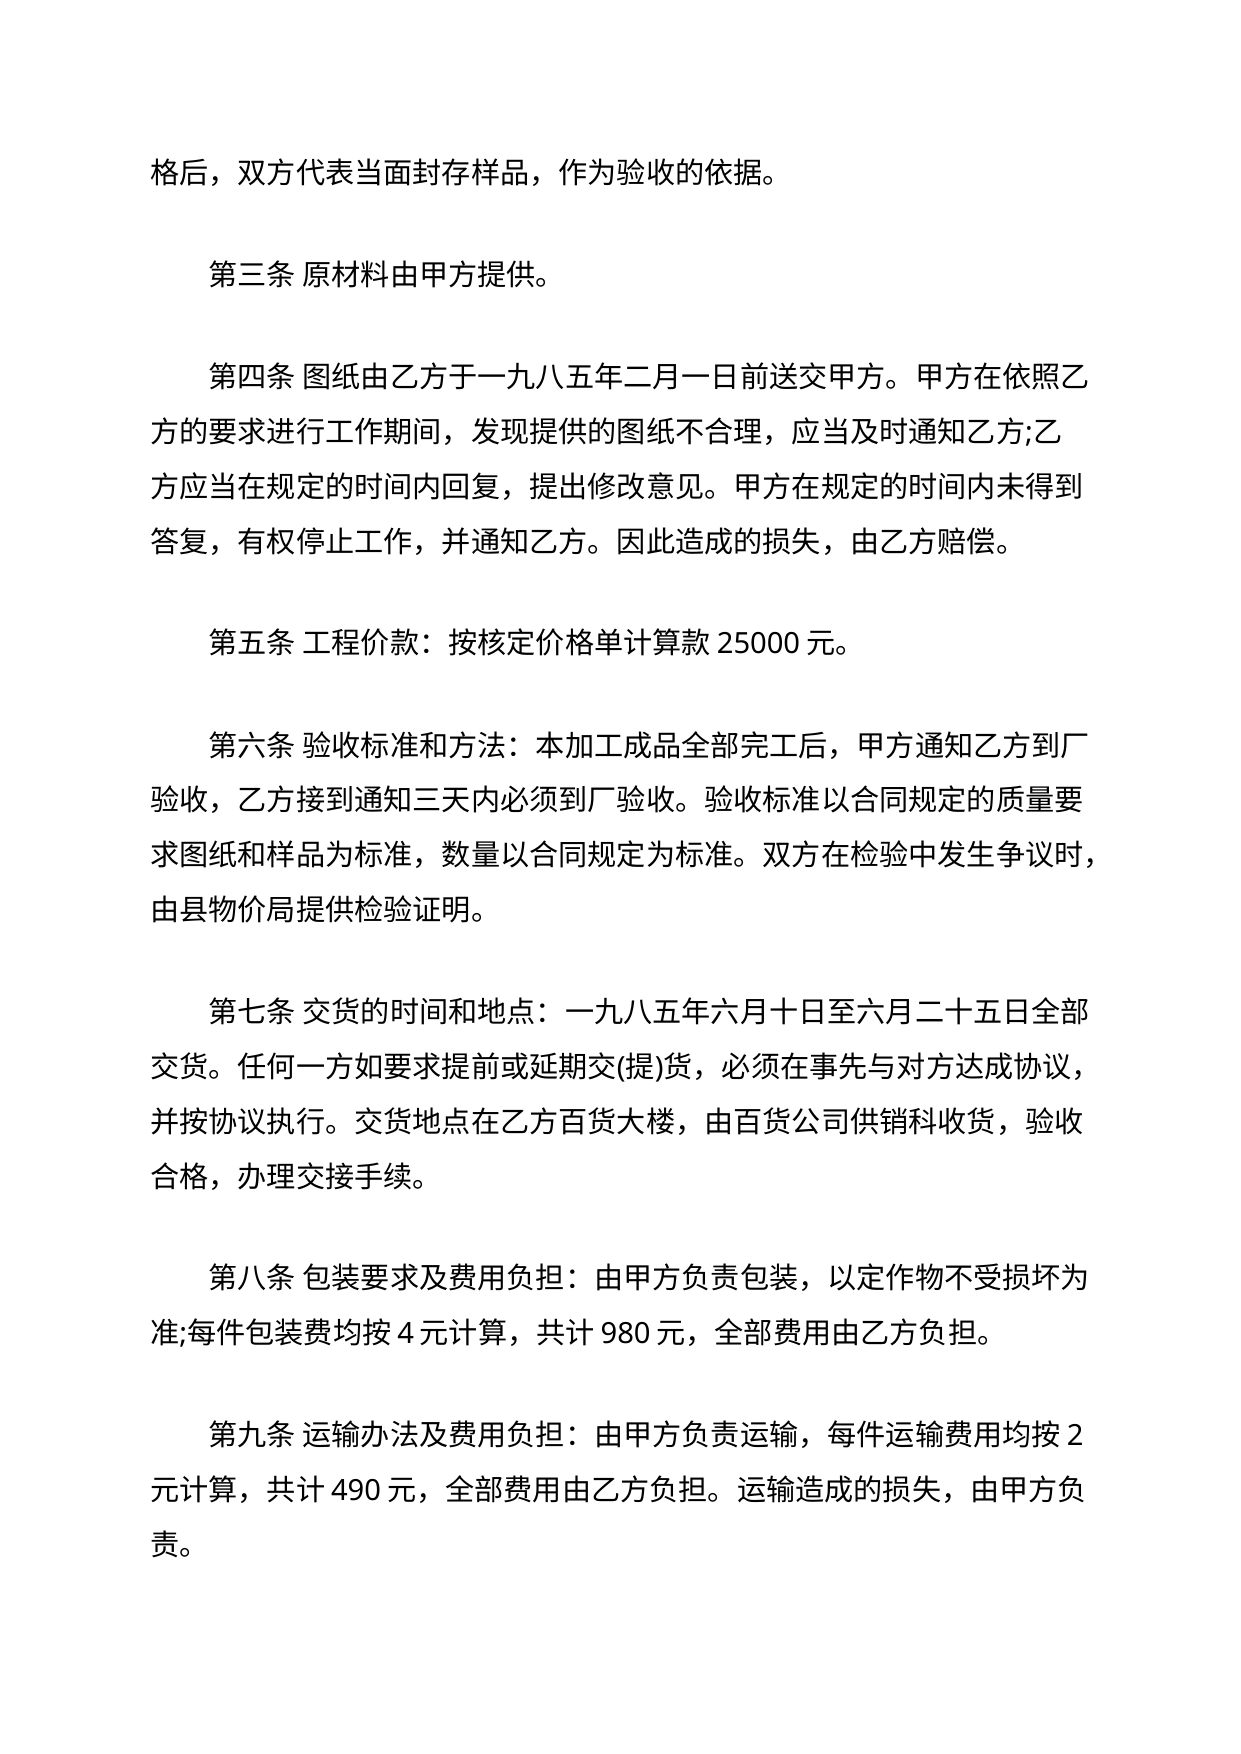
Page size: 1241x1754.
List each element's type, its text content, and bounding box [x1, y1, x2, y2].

text 第六条 验收标准和方法：本加工成品全部完工后，甲方通知乙方到厂验收，乙方接到通知三天内必须到厂验收。验收标准以合同规定的质量要求图纸和样品为标准，数量以合同规定为标准。双方在检验中发生争议时，由县物价局提供检验证明。 [150, 722, 1090, 929]
text 第四条 图纸由乙方于一九八五年二月一日前送交甲方。甲方在依照乙方的要求进行工作期间，发现提供的图纸不合理，应当及时通知乙方;乙方应当在规定的时间内回复，提出修改意见。甲方在规定的时间内未得到答复，有权停止工作，并通知乙方。因此造成的损失，由乙方赔偿。 [150, 353, 1090, 561]
text 第三条 原材料由甲方提供。 [150, 252, 1090, 294]
text 第五条 工程价款：按核定价格单计算款25000元。 [150, 620, 1090, 662]
text 第九条 运输办法及费用负担：由甲方负责运输，每件运输费用均按2元计算，共计490元，全部费用由乙方负担。运输造成的损失，由甲方负责。 [150, 1412, 1090, 1564]
text 第七条 交货的时间和地点：一九八五年六月十日至六月二十五日全部交货。任何一方如要求提前或延期交(提)货，必须在事先与对方达成协议，并按协议执行。交货地点在乙方百货大楼，由百货公司供销科收货，验收合格，办理交接手续。 [150, 988, 1090, 1196]
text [150, 150, 1090, 192]
text 第八条 包装要求及费用负担：由甲方负责包装，以定作物不受损坏为准;每件包装费均按4元计算，共计980元，全部费用由乙方负担。 [150, 1255, 1090, 1352]
